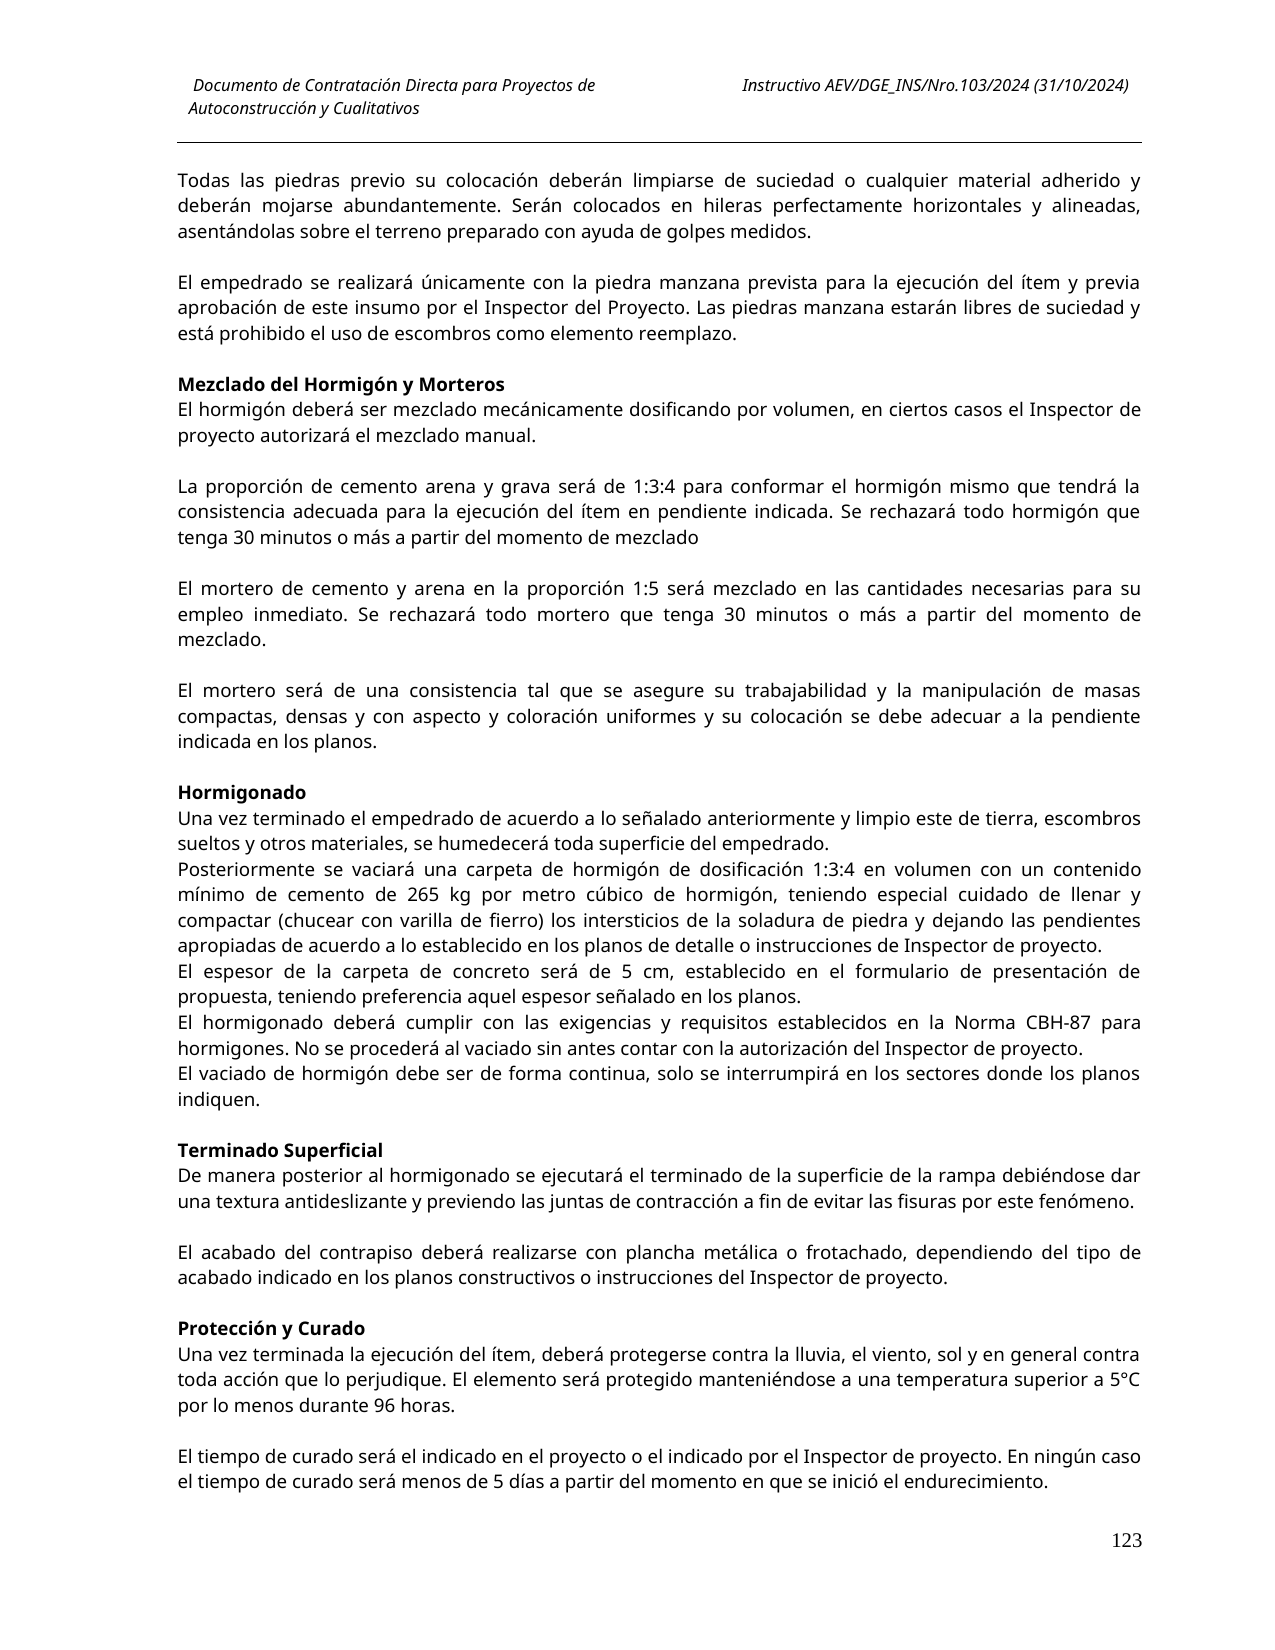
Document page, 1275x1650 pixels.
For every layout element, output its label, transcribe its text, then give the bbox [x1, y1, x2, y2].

text Una vez terminado el empedrado de acuerdo a lo señalado anteriormente y limpio este de tierra, escombros sueltos y otros materiales, se humedecerá toda superficie del empedrado. [177, 805, 1142, 856]
text Mezclado del Hormigón y Morteros [177, 371, 1142, 397]
text Una vez terminada la ejecución del ítem, deberá protegerse contra la lluvia, el viento, sol y en general contra toda acción que lo perjudique. El elemento será protegido manteniéndose a una temperatura superior a 5°C por lo menos durante 96 horas. [177, 1341, 1142, 1418]
text Posteriormente se vaciará una carpeta de hormigón de dosificación 1:3:4 en volumen con un contenido mínimo de cemento de 265 kg por metro cúbico de hormigón, teniendo especial cuidado de llenar y compactar (chucear con varilla de fierro) los intersticios de la soladura de piedra y dejando las pendientes apropiadas de acuerdo a lo establecido en los planos de detalle o instrucciones de Inspector de proyecto. [177, 856, 1142, 958]
text Todas las piedras previo su colocación deberán limpiarse de suciedad o cualquier material adherido y deberán mojarse abundantemente. Serán colocados en hileras perfectamente horizontales y alineadas, asentándolas sobre el terreno preparado con ayuda de golpes medidos. [177, 167, 1142, 244]
text El espesor de la carpeta de concreto será de 5 cm, establecido en el formulario de presentación de propuesta, teniendo preferencia aquel espesor señalado en los planos. [177, 958, 1142, 1009]
text El mortero de cemento y arena en la proporción 1:5 será mezclado en las cantidades necesarias para su empleo inmediato. Se rechazará todo mortero que tenga 30 minutos o más a partir del momento de mezclado. [177, 575, 1142, 652]
text El mortero será de una consistencia tal que se asegure su trabajabilidad y la manipulación de masas compactas, densas y con aspecto y coloración uniformes y su colocación se debe adecuar a la pendiente indicada en los planos. [177, 677, 1142, 754]
text El vaciado de hormigón debe ser de forma continua, solo se interrumpirá en los sectores donde los planos indiquen. [177, 1060, 1142, 1111]
text El hormigonado deberá cumplir con las exigencias y requisitos establecidos en la Norma CBH-87 para hormigones. No se procederá al vaciado sin antes contar con la autorización del Inspector de proyecto. [177, 1009, 1142, 1060]
text Protección y Curado [177, 1316, 1142, 1341]
text De manera posterior al hormigonado se ejecutará el terminado de la superficie de la rampa debiéndose dar una textura antideslizante y previendo las juntas de contracción a fin de evitar las fisuras por este fenómeno. [177, 1162, 1142, 1213]
text El tiempo de curado será el indicado en el proyecto o el indicado por el Inspector de proyecto. En ningún caso el tiempo de curado será menos de 5 días a partir del momento en que se inició el endurecimiento. [177, 1443, 1142, 1494]
text Terminado Superficial [177, 1137, 1142, 1162]
text La proporción de cemento arena y grava será de 1:3:4 para conformar el hormigón mismo que tendrá la consistencia adecuada para la ejecución del ítem en pendiente indicada. Se rechazará todo hormigón que tenga 30 minutos o más a partir del momento de mezclado [177, 473, 1142, 550]
text El empedrado se realizará únicamente con la piedra manzana prevista para la ejecución del ítem y previa aprobación de este insumo por el Inspector del Proyecto. Las piedras manzana estarán libres de suciedad y está prohibido el uso de escombros como elemento reemplazo. [177, 269, 1142, 346]
text El acabado del contrapiso deberá realizarse con plancha metálica o frotachado, dependiendo del tipo de acabado indicado en los planos constructivos o instrucciones del Inspector de proyecto. [177, 1239, 1142, 1290]
text El hormigón deberá ser mezclado mecánicamente dosificando por volumen, en ciertos casos el Inspector de proyecto autorizará el mezclado manual. [177, 397, 1142, 448]
text Hormigonado [177, 779, 1142, 805]
